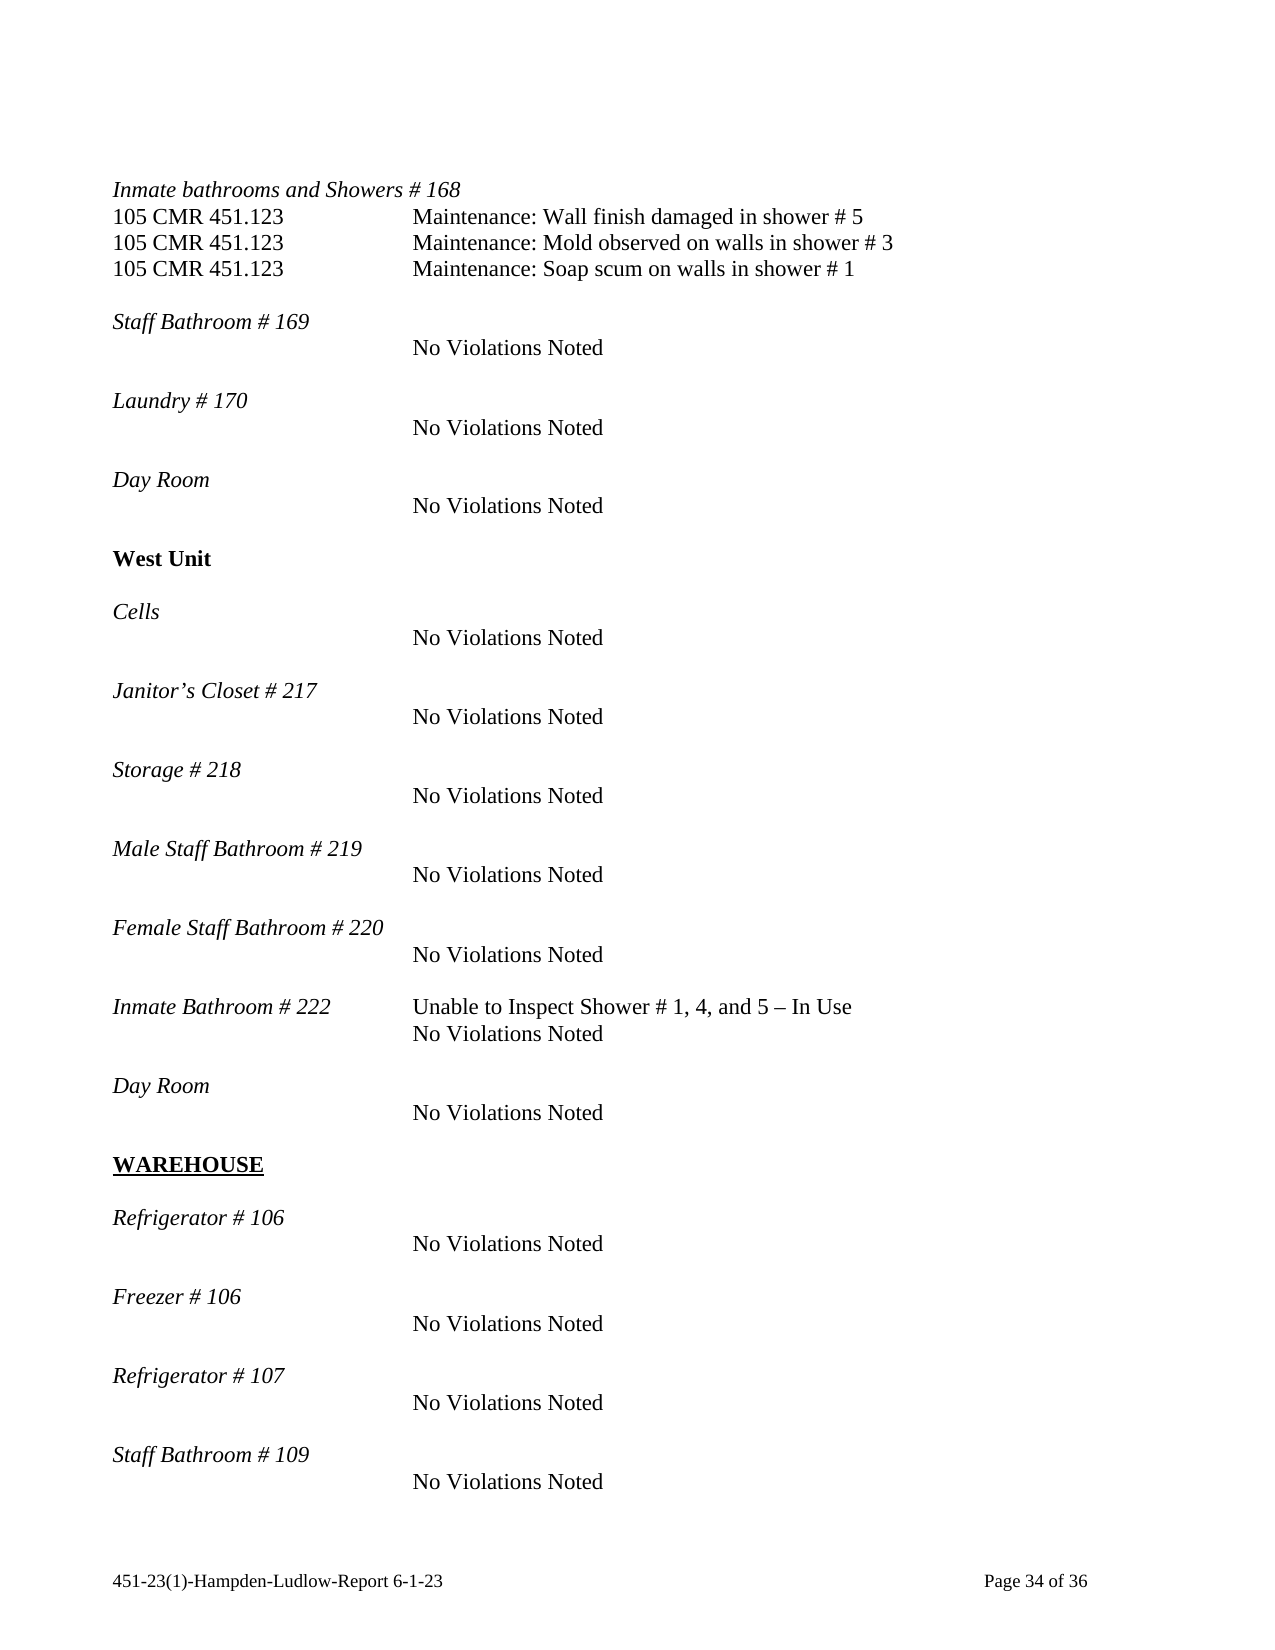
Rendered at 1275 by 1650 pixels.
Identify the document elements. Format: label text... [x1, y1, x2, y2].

text WAREHOUSE [112, 1151, 1162, 1178]
text Refrigerator # 106 [112, 1204, 1162, 1231]
text No Violations Noted [112, 1309, 1162, 1336]
text Day Room [112, 466, 1162, 493]
text No Violations Noted [112, 1389, 1162, 1415]
text Laundry # 170 [112, 387, 1162, 413]
text Staff Bathroom # 109 [112, 1441, 1162, 1468]
text No Violations Noted [112, 1231, 1162, 1257]
text Storage # 218 [112, 756, 1162, 782]
text Refrigerator # 107 [112, 1362, 1162, 1389]
text No Violations Noted [112, 624, 1162, 651]
text Inmate bathrooms and Showers # 168 [112, 176, 1162, 203]
text Female Staff Bathroom # 220 [112, 914, 1162, 941]
text Male Staff Bathroom # 219 [112, 835, 1162, 862]
text Inmate Bathroom # 222 Unable to Inspect Shower # 1, 4, and 5 – In Use [112, 993, 1162, 1020]
text 105 CMR 451.123 Maintenance: Mold observed on walls in shower # 3 [112, 229, 1162, 255]
text No Violations Noted [112, 493, 1162, 519]
text No Violations Noted [112, 334, 1162, 361]
text No Violations Noted [112, 782, 1162, 809]
text No Violations Noted [112, 413, 1162, 440]
text Cells [112, 598, 1162, 624]
text No Violations Noted [112, 1468, 1162, 1494]
text West Unit [112, 545, 1162, 572]
text No Violations Noted [112, 1020, 1162, 1046]
text 105 CMR 451.123 Maintenance: Soap scum on walls in shower # 1 [112, 255, 1162, 282]
text Staff Bathroom # 169 [112, 308, 1162, 334]
text Freezer # 106 [112, 1283, 1162, 1309]
text No Violations Noted [112, 703, 1162, 730]
text No Violations Noted [112, 862, 1162, 888]
text 105 CMR 451.123 Maintenance: Wall finish damaged in shower # 5 [112, 203, 1162, 229]
text No Violations Noted [112, 941, 1162, 967]
text Janitor’s Closet # 217 [112, 677, 1162, 703]
text No Violations Noted [112, 1099, 1162, 1125]
text Day Room [112, 1072, 1162, 1099]
